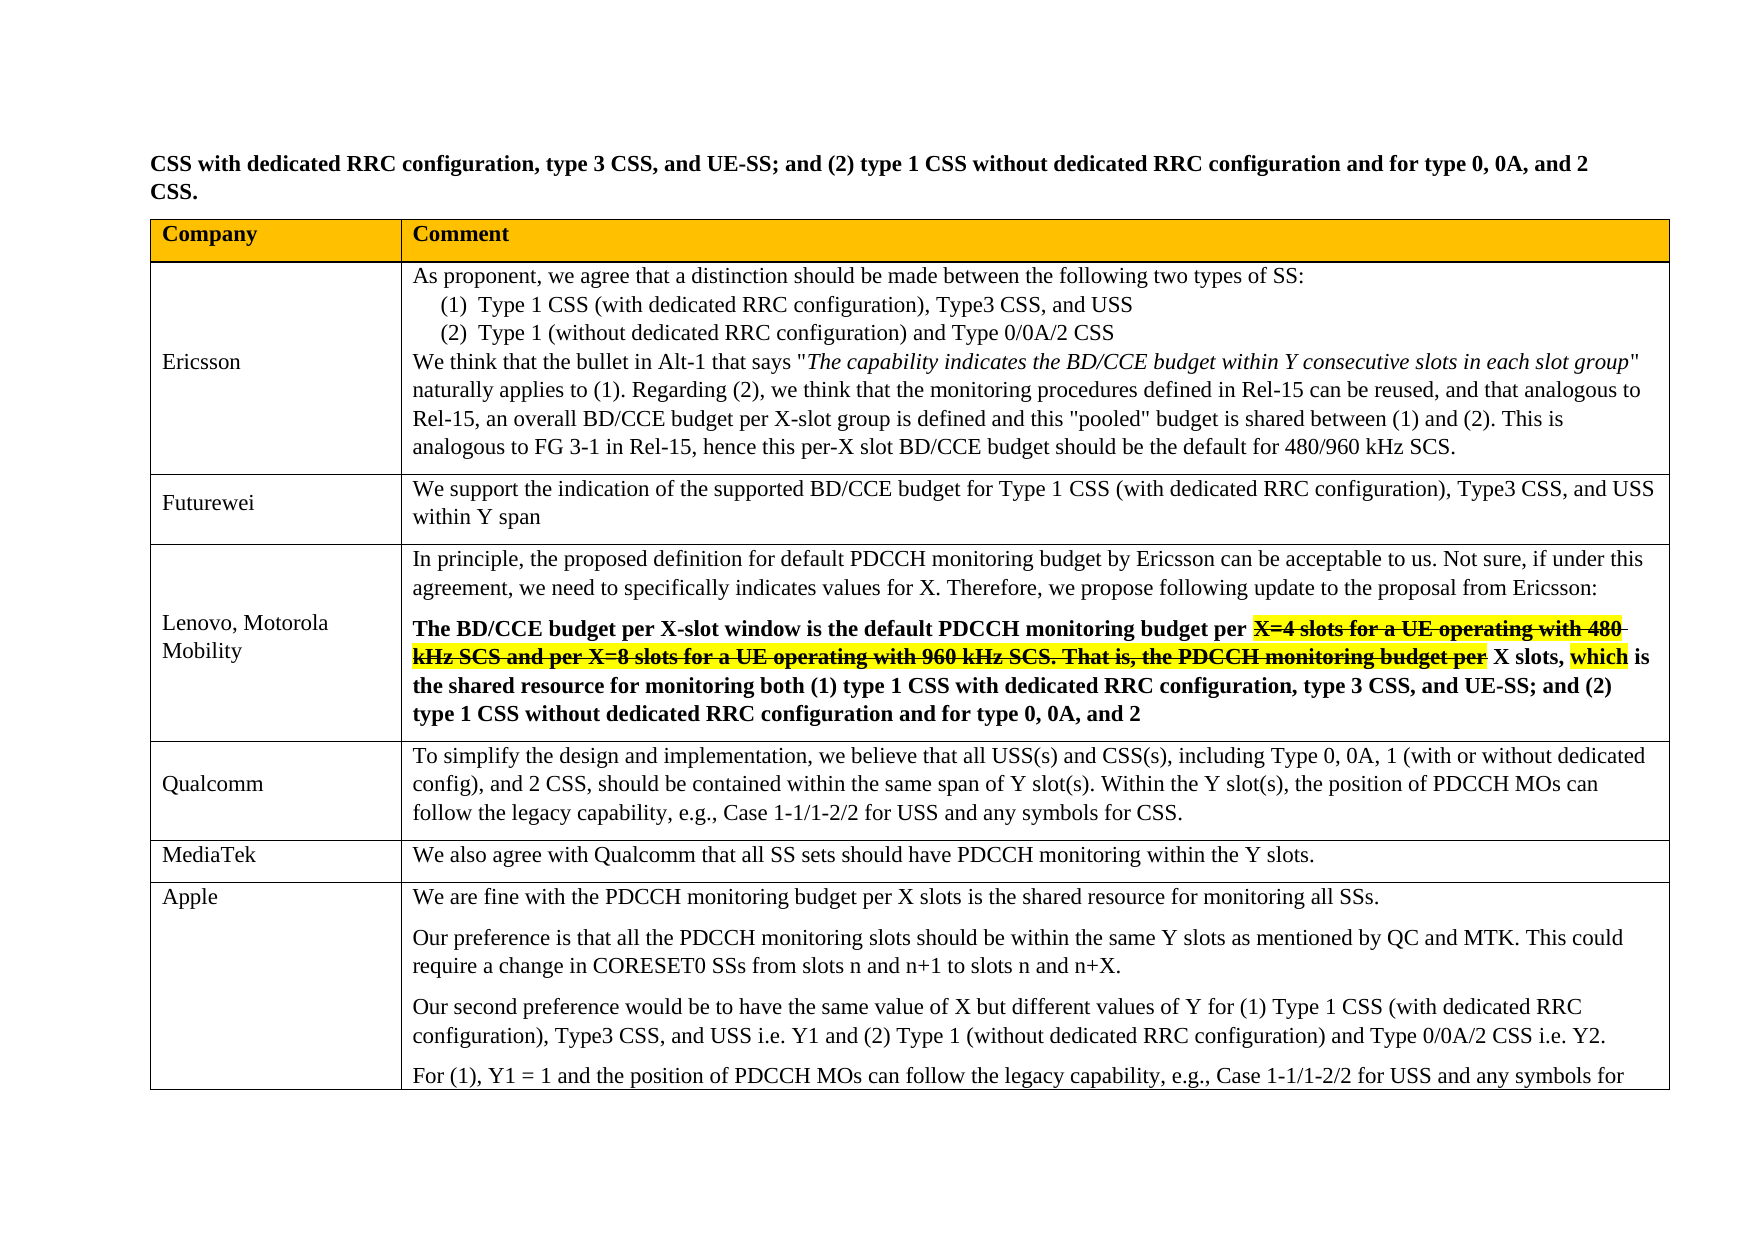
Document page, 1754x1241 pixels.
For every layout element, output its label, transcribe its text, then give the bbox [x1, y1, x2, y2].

table_cell We support the indication of the supported BD/CCE budget for Type 1 CSS (with dedicated RRC configuration), Type3 CSS, and USS within Y span [402, 475, 1669, 544]
table_header Comment [402, 220, 1669, 261]
table_cell Qualcomm [151, 742, 401, 840]
table_cell MediaTek [151, 841, 401, 882]
table_header Company [151, 220, 401, 261]
table_cell Futurewei [151, 475, 401, 544]
table_cell Ericsson [151, 263, 401, 474]
table_cell Apple [151, 883, 401, 1089]
table_cell To simplify the design and implementation, we believe that all USS(s) and CSS(s), including Type 0, 0A, 1 (with or without dedicated config), and 2 CSS, should be contained within the same span of Y slot(s). Within the Y slot(s), the position of PDCCH MOs can follow the legacy capability, e.g., Case 1-1/1-2/2 for USS and any symbols for CSS. [402, 742, 1669, 840]
table_cell Lenovo, Motorola Mobility [151, 545, 401, 741]
table_cell In principle, the proposed definition for default PDCCH monitoring budget by Ericsson can be acceptable to us. Not sure, if under this agreement, we need to specifically indicates values for X. Therefore, we propose following update to the proposal from Ericsson: The BD/CCE budget per X-slot window is the default PDCCH monitoring budget per X=4 slots for a UE operating with 480 kHz SCS and per X=8 slots for a UE operating with 960 kHz SCS. That is, the PDCCH monitoring budget per X slots, which is the shared resource for monitoring both (1) type 1 CSS with dedicated RRC configuration, type 3 CSS, and UE-SS; and (2) type 1 CSS without dedicated RRC configuration and for type 0, 0A, and 2 [402, 545, 1669, 741]
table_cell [402, 883, 1669, 1089]
table_cell As proponent, we agree that a distinction should be made between the following two types of SS: Type 1 CSS (with dedicated RRC configuration), Type3 CSS, and USS Type 1 (without dedicated RRC configuration) and Type 0/0A/2 CSS We think that the bullet in Alt-1 that says "The capability indicates the BD/CCE budget within Y consecutive slots in each slot group" naturally applies to (1). Regarding (2), we think that the monitoring procedures defined in Rel-15 can be reused, and that analogous to Rel-15, an overall BD/CCE budget per X-slot group is defined and this "pooled" budget is shared between (1) and (2). This is analogous to FG 3-1 in Rel-15, hence this per-X slot BD/CCE budget should be the default for 480/960 kHz SCS. [402, 263, 1669, 474]
table_cell We also agree with Qualcomm that all SS sets should have PDCCH monitoring within the Y slots. [402, 841, 1669, 882]
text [150, 150, 1604, 205]
